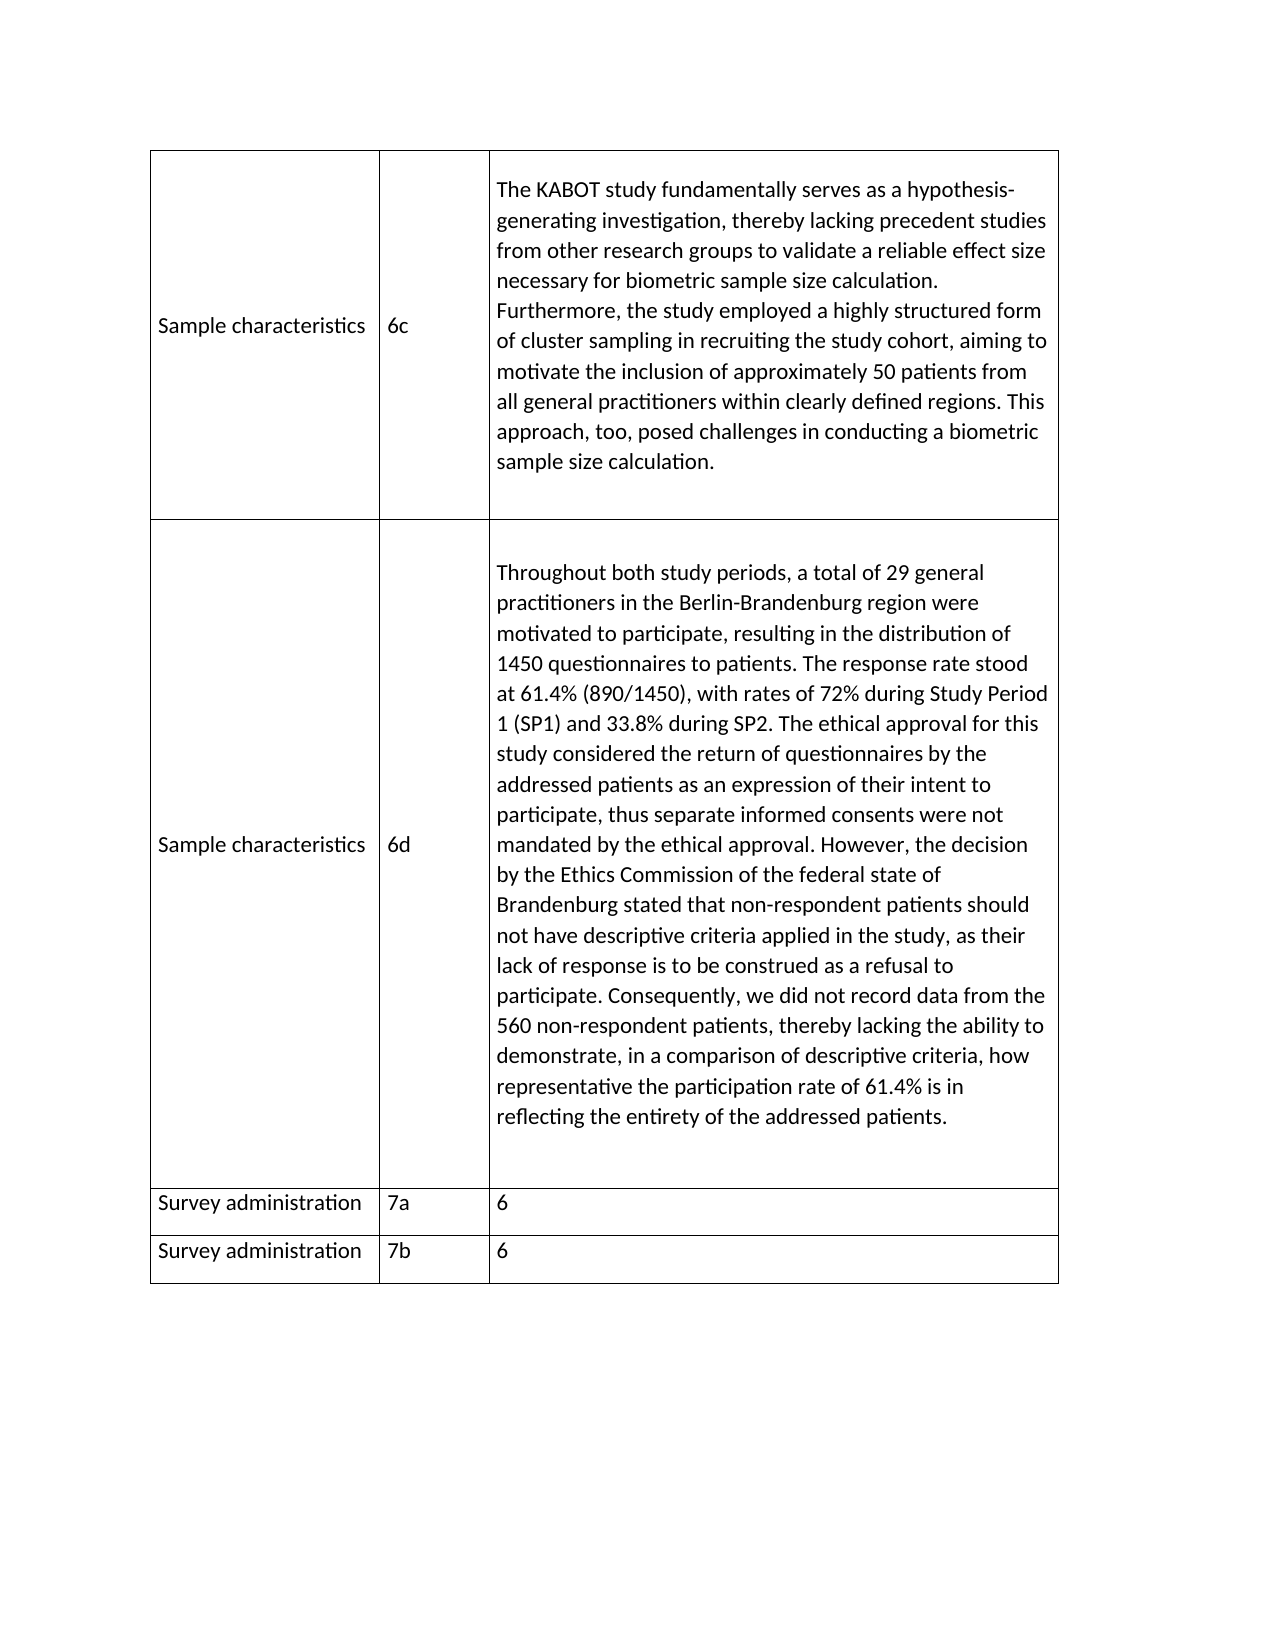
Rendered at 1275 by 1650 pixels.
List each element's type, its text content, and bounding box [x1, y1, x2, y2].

table_cell 6c [380, 151, 489, 519]
table_cell Sample characteristics [151, 520, 379, 1187]
table_cell 7b [380, 1236, 489, 1283]
table_cell 7a [380, 1189, 489, 1235]
table_cell 6 [490, 1236, 1058, 1283]
table_cell Survey administration [151, 1189, 379, 1235]
table_cell 6d [380, 520, 489, 1187]
table_cell 6 [490, 1189, 1058, 1235]
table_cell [151, 1236, 379, 1283]
table_cell The KABOT study fundamentally serves as a hypothesis-generating investigation, thereby lacking precedent studies from other research groups to validate a reliable effect size necessary for biometric sample size calculation. Furthermore, the study employed a highly structured form of cluster sampling in recruiting the study cohort, aiming to motivate the inclusion of approximately 50 patients from all general practitioners within clearly defined regions. This approach, too, posed challenges in conducting a biometric sample size calculation. [490, 151, 1058, 519]
table_cell Throughout both study periods, a total of 29 general practitioners in the Berlin-Brandenburg region were motivated to participate, resulting in the distribution of 1450 questionnaires to patients. The response rate stood at 61.4% (890/1450), with rates of 72% during Study Period 1 (SP1) and 33.8% during SP2. The ethical approval for this study considered the return of questionnaires by the addressed patients as an expression of their intent to participate, thus separate informed consents were not mandated by the ethical approval. However, the decision by the Ethics Commission of the federal state of Brandenburg stated that non-respondent patients should not have descriptive criteria applied in the study, as their lack of response is to be construed as a refusal to participate. Consequently, we did not record data from the 560 non-respondent patients, thereby lacking the ability to demonstrate, in a comparison of descriptive criteria, how representative the participation rate of 61.4% is in reflecting the entirety of the addressed patients. [490, 520, 1058, 1187]
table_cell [151, 151, 379, 519]
